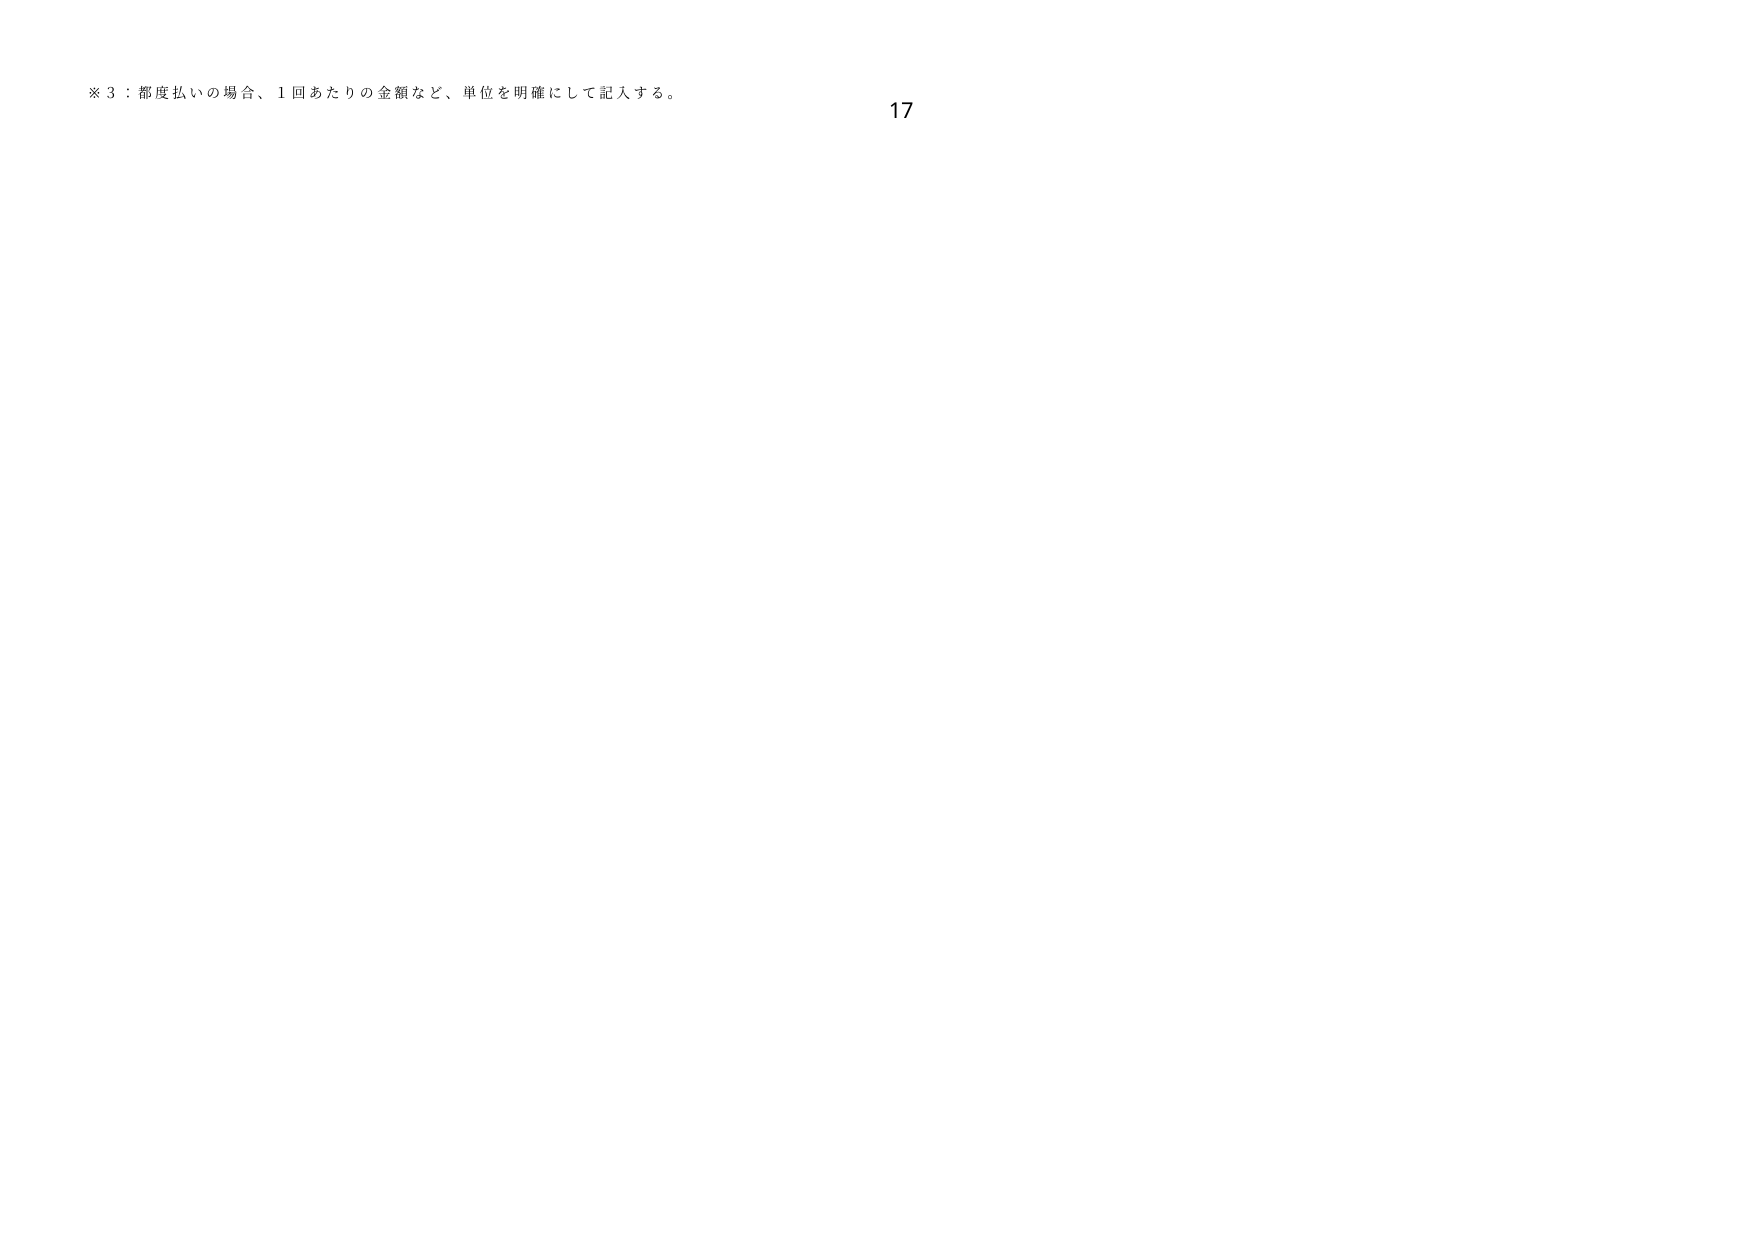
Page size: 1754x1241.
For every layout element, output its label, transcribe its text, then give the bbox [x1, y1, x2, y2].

text ※ ３：都度払いの場合、１回あたりの金額など、単位を明確にして記入する。 [89, 83, 1725, 103]
text 17 [77, 103, 1725, 122]
